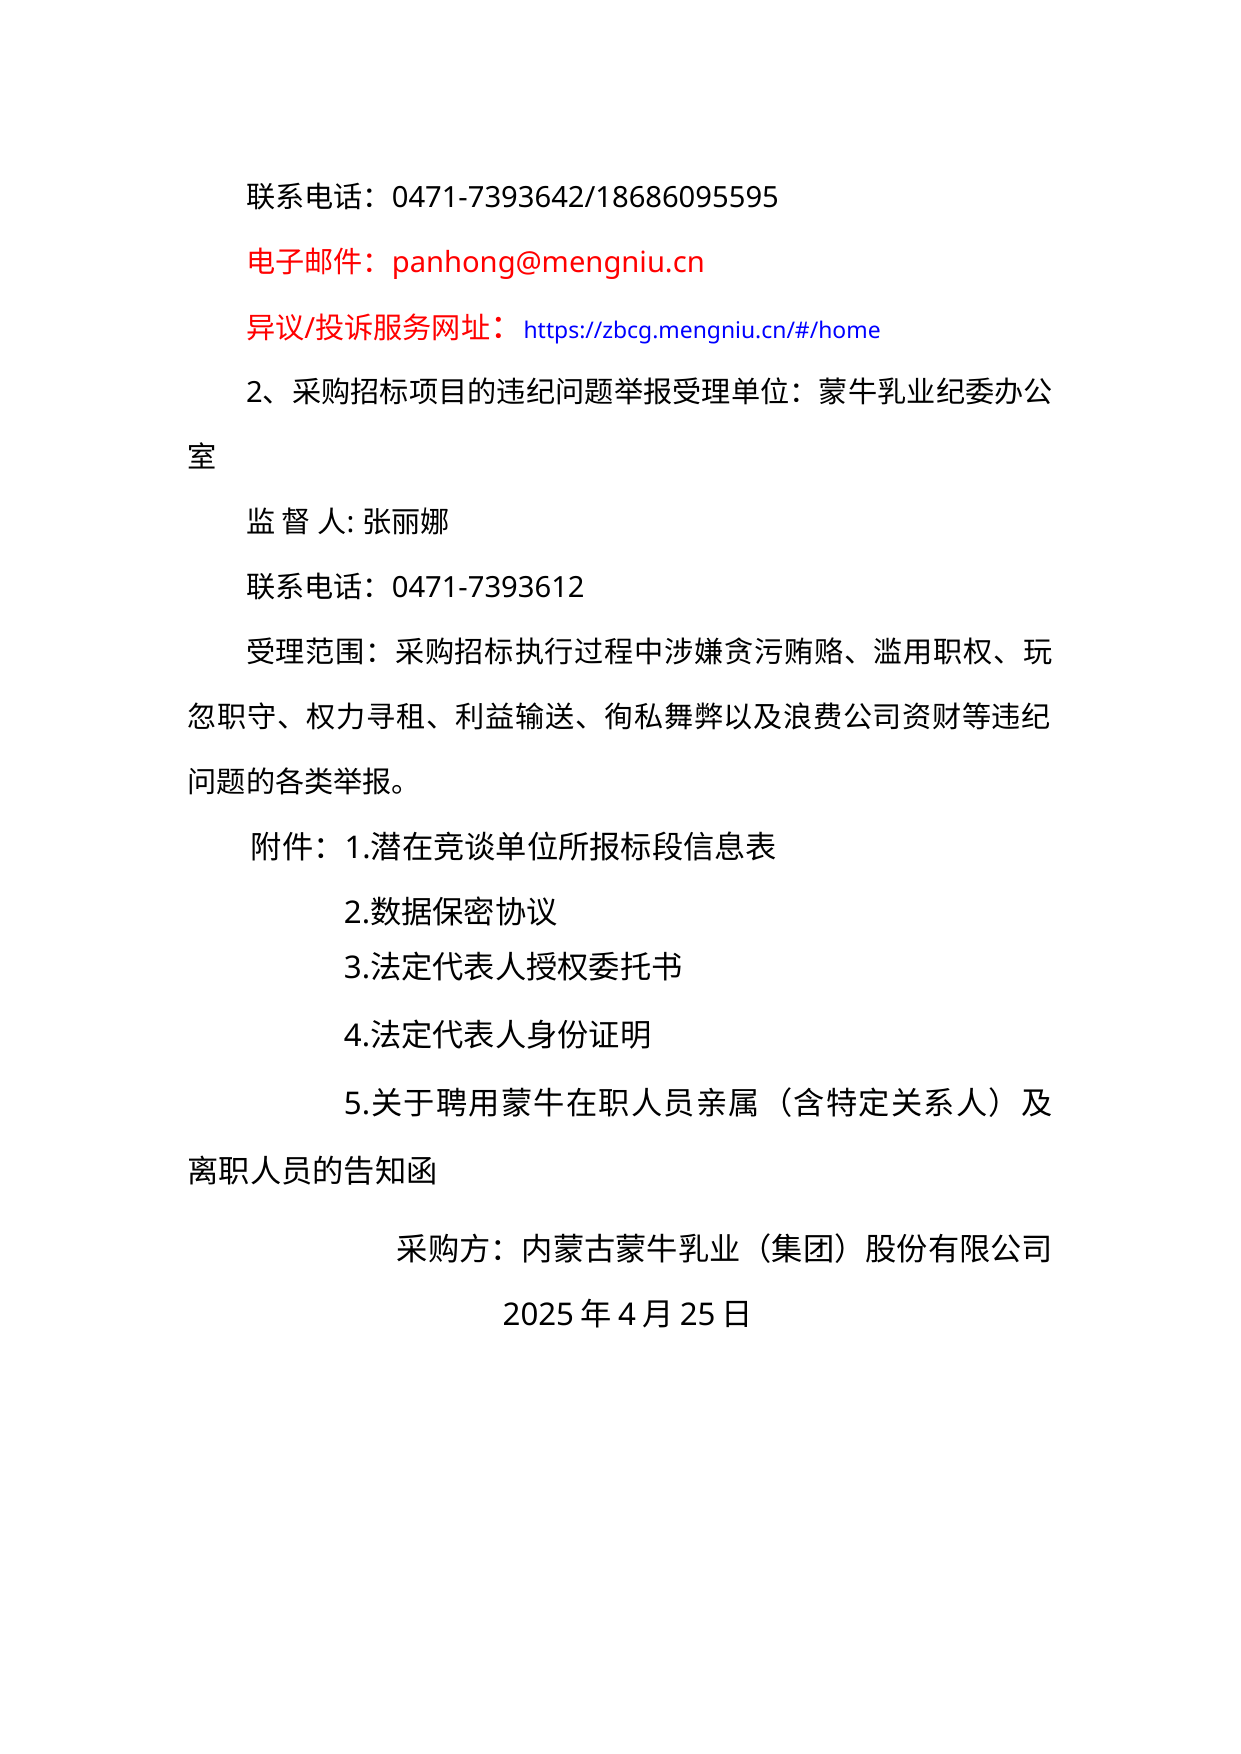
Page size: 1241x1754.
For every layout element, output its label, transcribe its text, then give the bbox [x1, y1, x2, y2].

text 4.法定代表人身份证明 [187, 1010, 1053, 1056]
text 联系电话：0471-7393612 [187, 552, 1053, 617]
text 采购方：内蒙古蒙牛乳业（集团）股份有限公司 [187, 1214, 1053, 1279]
text 附件：1.潜在竞谈单位所报标段信息表 [187, 812, 986, 877]
text 2.数据保密协议 [344, 877, 1053, 942]
text 5.关于聘用蒙牛在职人员亲属（含特定关系人）及离职人员的告知函 [187, 1078, 1053, 1191]
text 监 督 人: 张丽娜 [187, 487, 1053, 552]
text 2025年4月25日 [187, 1279, 986, 1344]
text 3.法定代表人授权委托书 [187, 942, 1053, 987]
text 受理范围：采购招标执行过程中涉嫌贪污贿赂、滥用职权、玩忽职守、权力寻租、利益输送、徇私舞弊以及浪费公司资财等违纪问题的各类举报。 [187, 617, 1053, 812]
text 电子邮件：panhong@mengniu.cn [187, 227, 1053, 292]
text 异议/投诉服务网址：https://zbcg.mengniu.cn/#/home [187, 292, 1053, 357]
text 联系电话：0471-7393642/18686095595 [187, 162, 1053, 227]
text 2、采购招标项目的违纪问题举报受理单位：蒙牛乳业纪委办公室 [187, 357, 1053, 487]
